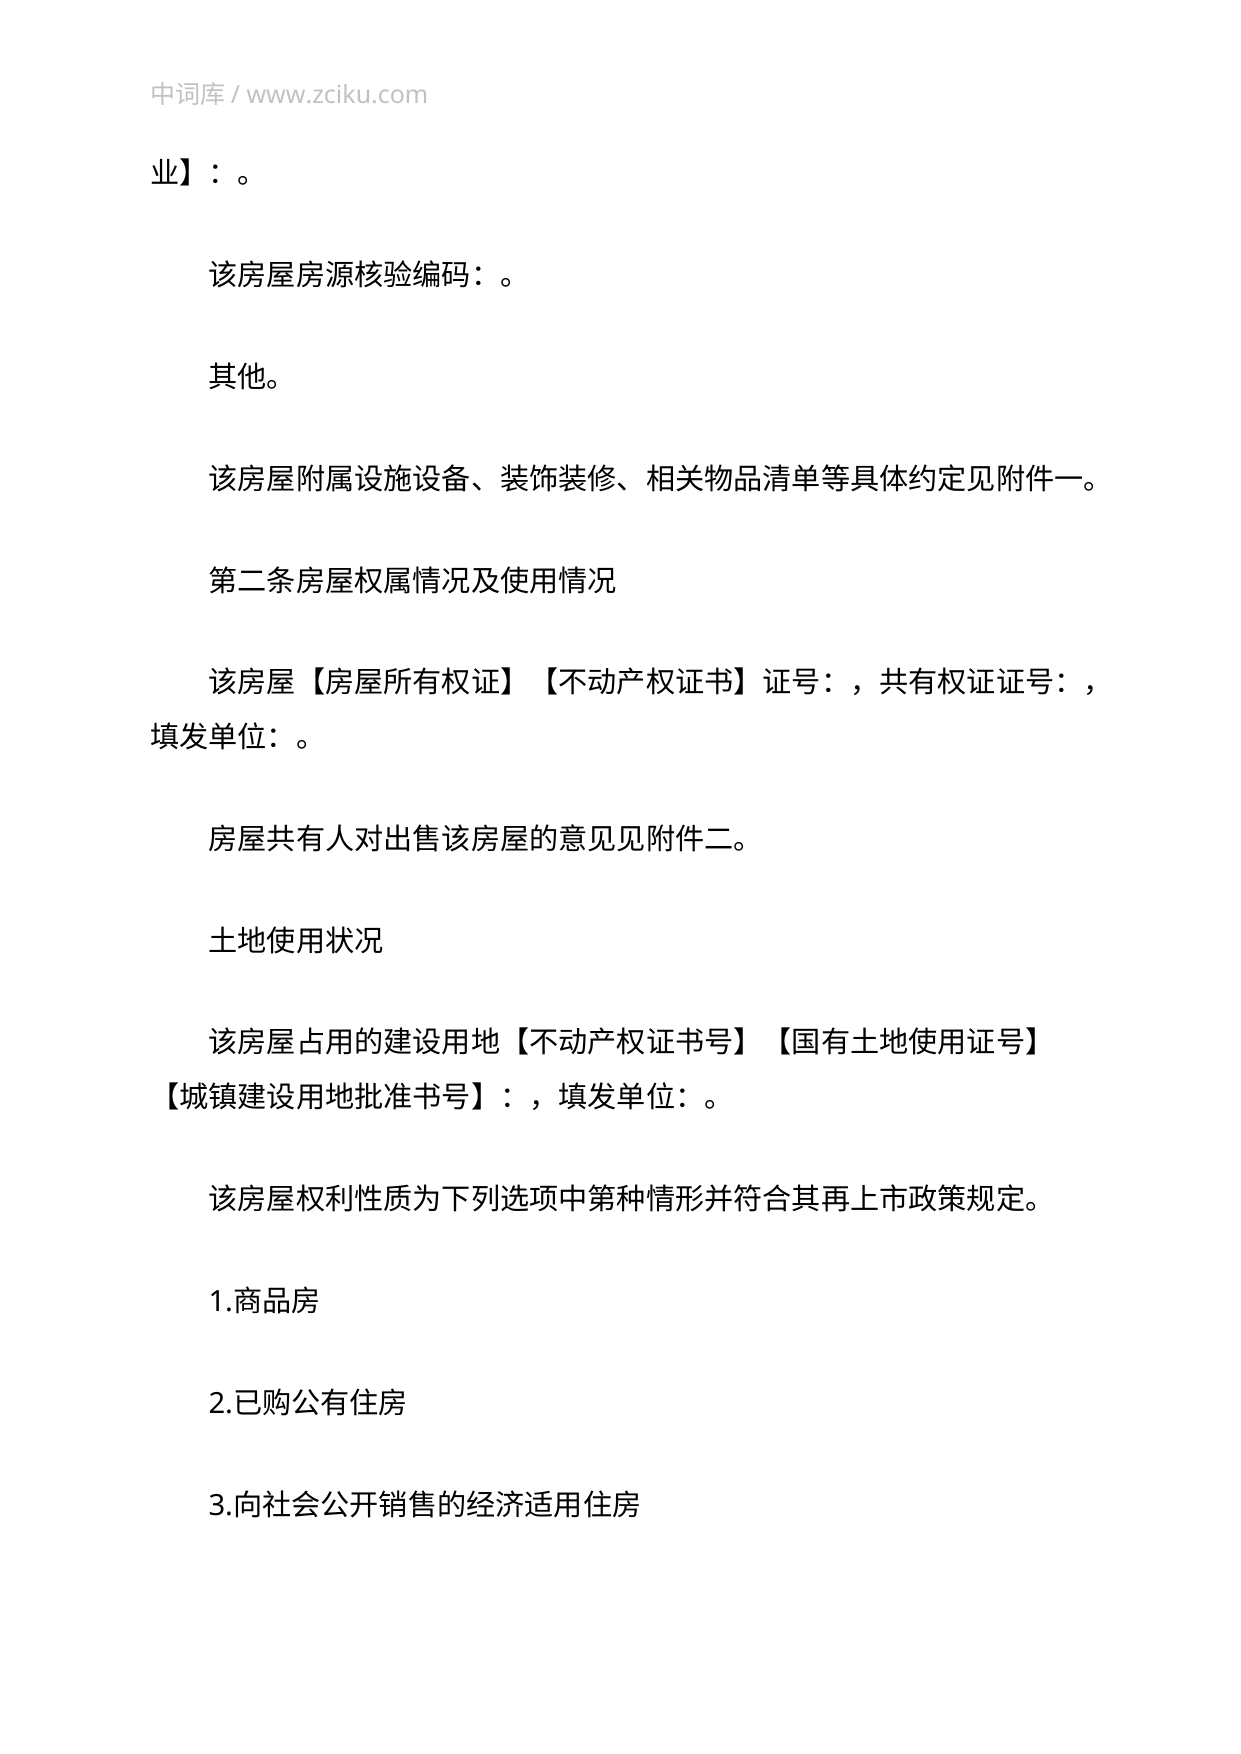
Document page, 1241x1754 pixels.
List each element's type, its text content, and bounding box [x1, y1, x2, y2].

text 土地使用状况 [150, 917, 1090, 959]
text 其他。 [150, 353, 1090, 396]
text 该房屋占用的建设用地【不动产权证书号】【国有土地使用证号】【城镇建设用地批准书号】：，填发单位：。 [150, 1019, 1090, 1116]
text 该房屋【房屋所有权证】【不动产权证书】证号：，共有权证证号：，填发单位：。 [150, 659, 1090, 756]
text 该房屋房源核验编码：。 [150, 252, 1090, 294]
text 第二条房屋权属情况及使用情况 [150, 557, 1090, 599]
text 该房屋权利性质为下列选项中第种情形并符合其再上市政策规定。 [150, 1176, 1090, 1218]
text 3.向社会公开销售的经济适用住房 [150, 1481, 1090, 1524]
text 房屋共有人对出售该房屋的意见见附件二。 [150, 816, 1090, 858]
text 该房屋附属设施设备、装饰装修、相关物品清单等具体约定见附件一。 [150, 455, 1090, 498]
text 2.已购公有住房 [150, 1379, 1090, 1422]
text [150, 150, 1090, 192]
text 1.商品房 [150, 1277, 1090, 1320]
